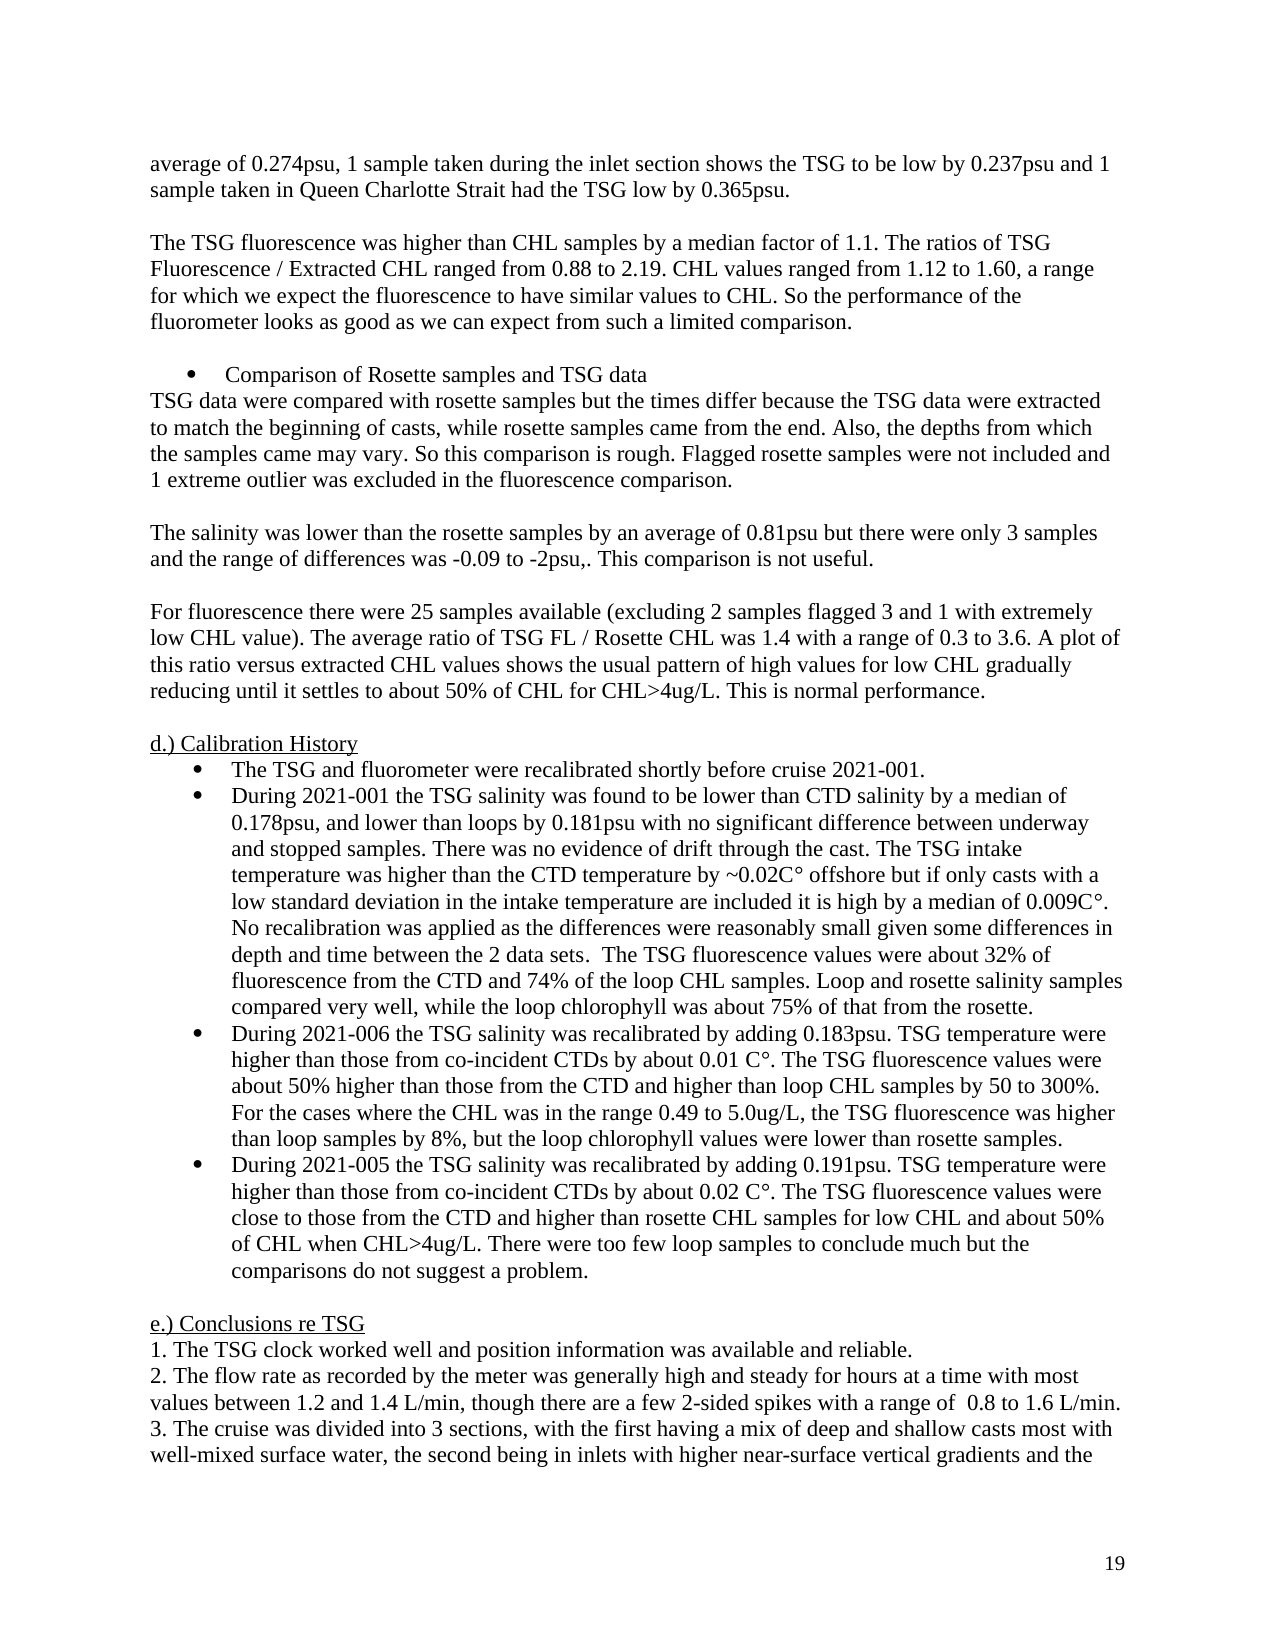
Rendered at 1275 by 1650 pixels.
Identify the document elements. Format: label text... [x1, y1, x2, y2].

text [150, 150, 1125, 203]
list During 2021-005 the TSG salinity was recalibrated by adding 0.191psu. TSG temperature were higher than those from co-incident CTDs by about 0.02 C°. The TSG fluorescence values were close to those from the CTD and higher than rosette CHL samples for low CHL and about 50% of CHL when CHL>4ug/L. There were too few loop samples to conclude much but the comparisons do not suggest a problem. [194, 1151, 1125, 1283]
list During 2021-001 the TSG salinity was found to be lower than CTD salinity by a median of 0.178psu, and lower than loops by 0.181psu with no significant difference between underway and stopped samples. There was no evidence of drift through the cast. The TSG intake temperature was higher than the CTD temperature by ~0.02C° offshore but if only casts with a low standard deviation in the intake temperature are included it is high by a median of 0.009C°. No recalibration was applied as the differences were reasonably small given some differences in depth and time between the 2 data sets. The TSG fluorescence values were about 32% of fluorescence from the CTD and 74% of the loop CHL samples. Loop and rosette salinity samples compared very well, while the loop chlorophyll was about 75% of that from the rosette. [194, 782, 1125, 1020]
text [150, 1415, 1125, 1468]
text The salinity was lower than the rosette samples by an average of 0.81psu but there were only 3 samples and the range of differences was -0.09 to -2psu,. This comparison is not useful. [150, 519, 1125, 572]
list Comparison of Rosette samples and TSG data [187, 361, 1125, 387]
text e.) Conclusions re TSG [150, 1309, 1125, 1336]
list During 2021-006 the TSG salinity was recalibrated by adding 0.183psu. TSG temperature were higher than those from co-incident CTDs by about 0.01 C°. The TSG fluorescence values were about 50% higher than those from the CTD and higher than loop CHL samples by 50 to 300%. For the cases where the CHL was in the range 0.49 to 5.0ug/L, the TSG fluorescence was higher than loop samples by 8%, but the loop chlorophyll values were lower than rosette samples. [194, 1020, 1125, 1151]
text 1. The TSG clock worked well and position information was available and reliable. [150, 1336, 1125, 1362]
text For fluorescence there were 25 samples available (excluding 2 samples flagged 3 and 1 with extremely low CHL value). The average ratio of TSG FL / Rosette CHL was 1.4 with a range of 0.3 to 3.6. A plot of this ratio versus extracted CHL values shows the usual pattern of high values for low CHL gradually reducing until it settles to about 50% of CHL for CHL>4ug/L. This is normal performance. [150, 598, 1125, 703]
text TSG data were compared with rosette samples but the times differ because the TSG data were extracted to match the beginning of casts, while rosette samples came from the end. Also, the depths from which the samples came may vary. So this comparison is rough. Flagged rosette samples were not included and 1 extreme outlier was excluded in the fluorescence comparison. [150, 387, 1125, 493]
text d.) Calibration History [150, 730, 1125, 756]
text The TSG fluorescence was higher than CHL samples by a median factor of 1.1. The ratios of TSG Fluorescence / Extracted CHL ranged from 0.88 to 2.19. CHL values ranged from 1.12 to 1.60, a range for which we expect the fluorescence to have similar values to CHL. So the performance of the fluorometer looks as good as we can expect from such a limited comparison. [150, 229, 1125, 334]
text 2. The flow rate as recorded by the meter was generally high and steady for hours at a time with most values between 1.2 and 1.4 L/min, though there are a few 2-sided spikes with a range of 0.8 to 1.6 L/min. [150, 1362, 1125, 1415]
list The TSG and fluorometer were recalibrated shortly before cruise 2021-001. [194, 756, 1125, 782]
